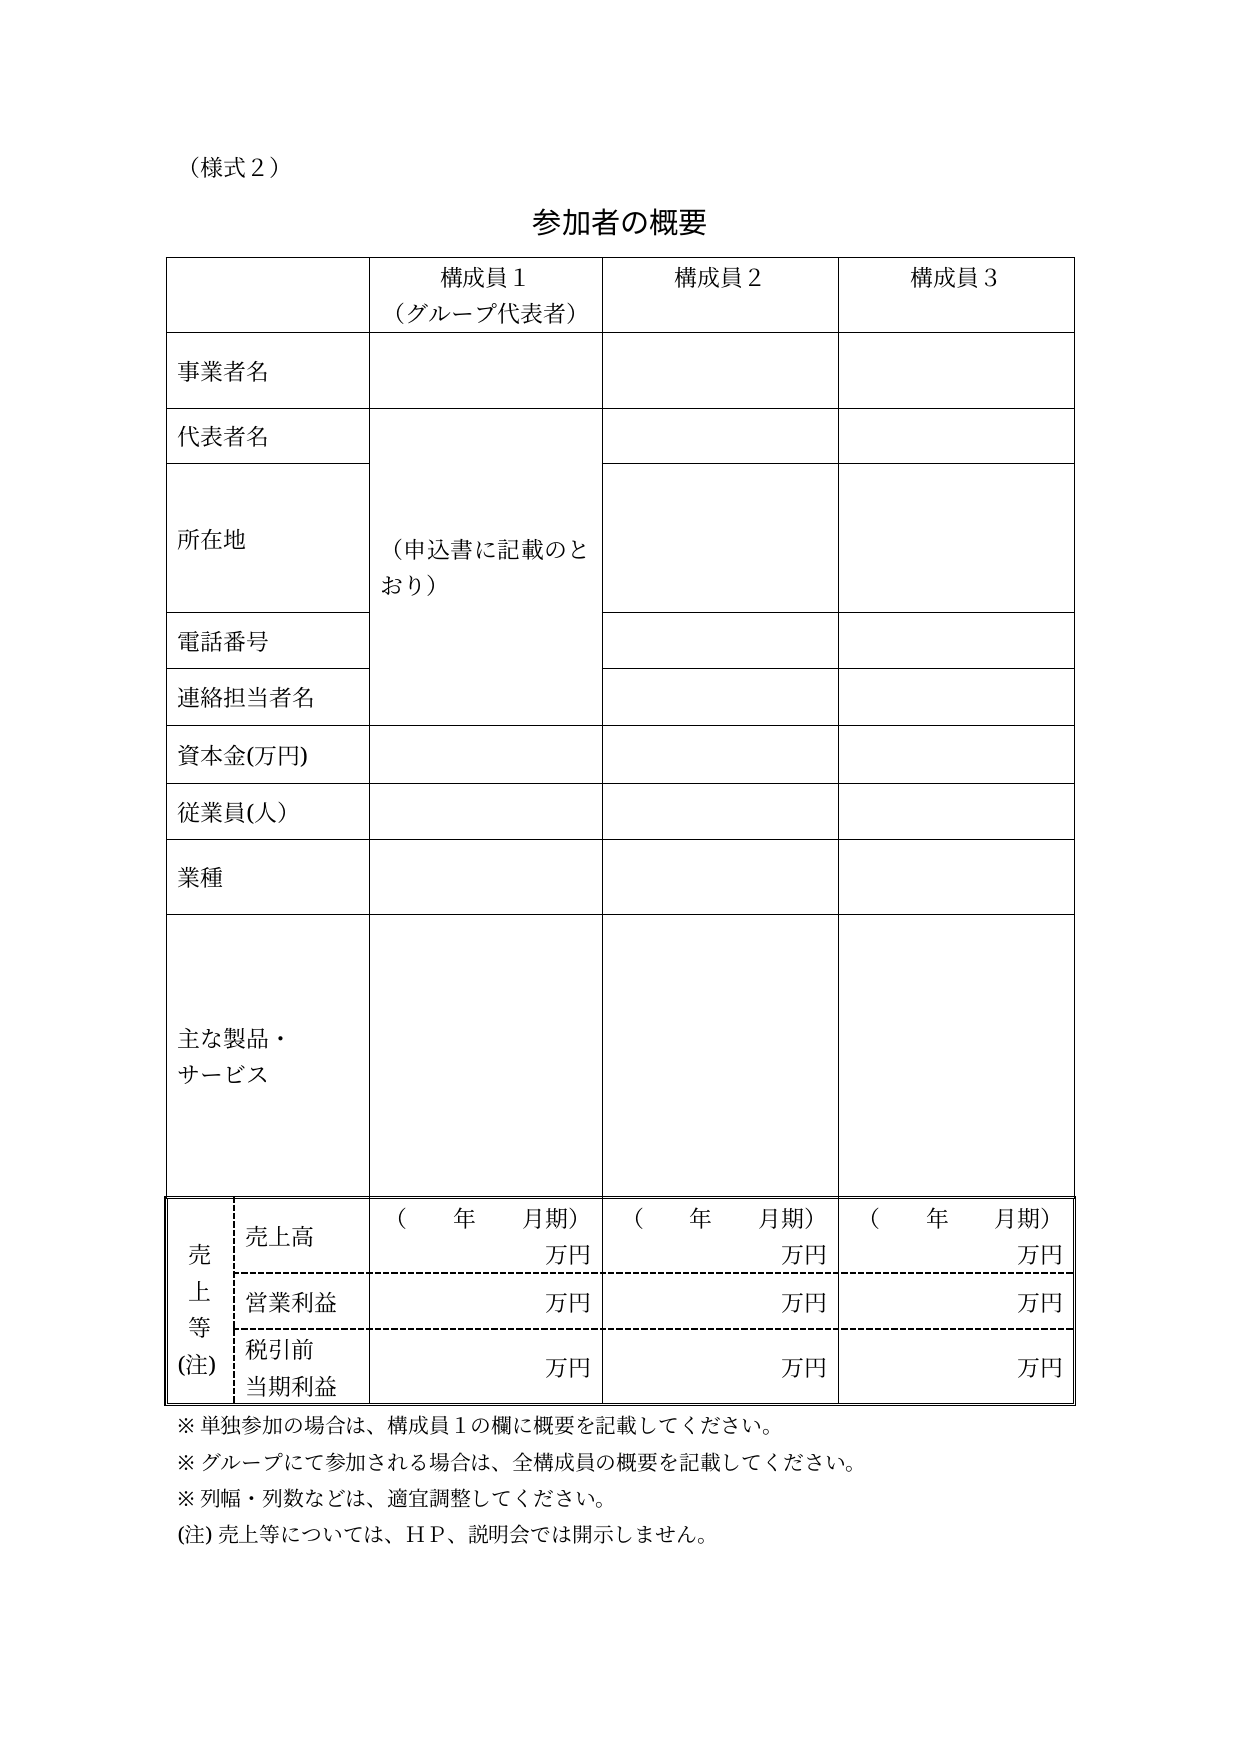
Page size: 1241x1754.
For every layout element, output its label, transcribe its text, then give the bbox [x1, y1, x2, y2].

table_cell [839, 840, 1074, 914]
table_header 構成員１ （グループ代表者） [370, 258, 602, 332]
table_cell [839, 333, 1074, 407]
table_cell 売上高 [234, 1199, 369, 1272]
table_cell 所在地 [167, 464, 369, 612]
table_cell 従業員(人） [167, 784, 369, 839]
table_cell [603, 726, 838, 783]
table_cell [370, 333, 602, 407]
table_cell [839, 915, 1074, 1196]
table_cell [603, 409, 838, 463]
table_cell [370, 726, 602, 783]
table_cell 事業者名 [167, 333, 369, 407]
table_cell 電話番号 [167, 613, 369, 668]
table_cell 万円 [839, 1328, 1073, 1403]
table_cell [839, 669, 1074, 724]
text (注) 売上等については、ＨＰ、説明会では開示しません。 [177, 1516, 1063, 1552]
table_cell [603, 333, 838, 407]
table_header 構成員３ [839, 258, 1074, 332]
text ※ 単独参加の場合は、構成員１の欄に概要を記載してください。 [177, 1406, 1063, 1443]
table_cell [603, 915, 838, 1196]
table_cell （ 年 月期） 万円 [839, 1199, 1073, 1272]
table_cell 営業利益 [234, 1272, 369, 1328]
table_cell [370, 915, 602, 1196]
table_cell [603, 784, 838, 839]
table_cell [839, 613, 1074, 668]
table_header 構成員２ [603, 258, 838, 332]
table_cell 万円 [370, 1328, 602, 1403]
table_cell [370, 784, 602, 839]
table_cell 売 上 等 (注) [168, 1199, 234, 1403]
text （様式２） [177, 148, 1063, 184]
table_cell 税引前 当期利益 [234, 1328, 369, 1403]
text ※ 列幅・列数などは、適宜調整してください。 [177, 1479, 1063, 1516]
text ※ グループにて参加される場合は、全構成員の概要を記載してください。 [177, 1443, 1063, 1479]
table_cell （ 年 月期） 万円 [370, 1199, 602, 1272]
table_cell 代表者名 [167, 409, 369, 463]
table_cell [839, 784, 1074, 839]
table_cell [603, 669, 838, 724]
table_cell [370, 840, 602, 914]
table_cell （申込書に記載のとおり） [370, 409, 602, 724]
table_cell [603, 613, 838, 668]
table_cell 連絡担当者名 [167, 669, 369, 724]
table_cell 主な製品・ サービス [167, 915, 369, 1196]
table_cell 万円 [839, 1272, 1073, 1328]
text 参加者の概要 [177, 184, 1063, 257]
table_cell 万円 [603, 1272, 838, 1328]
table_cell [603, 840, 838, 914]
table_cell 万円 [603, 1328, 838, 1403]
table_cell 資本金(万円) [167, 726, 369, 783]
table_cell [839, 726, 1074, 783]
table_cell （ 年 月期） 万円 [603, 1199, 838, 1272]
table_cell [603, 464, 838, 612]
table_cell 業種 [167, 840, 369, 914]
table_cell [839, 464, 1074, 612]
table_cell [839, 409, 1074, 463]
table_header [167, 258, 369, 332]
table_cell 万円 [370, 1272, 602, 1328]
